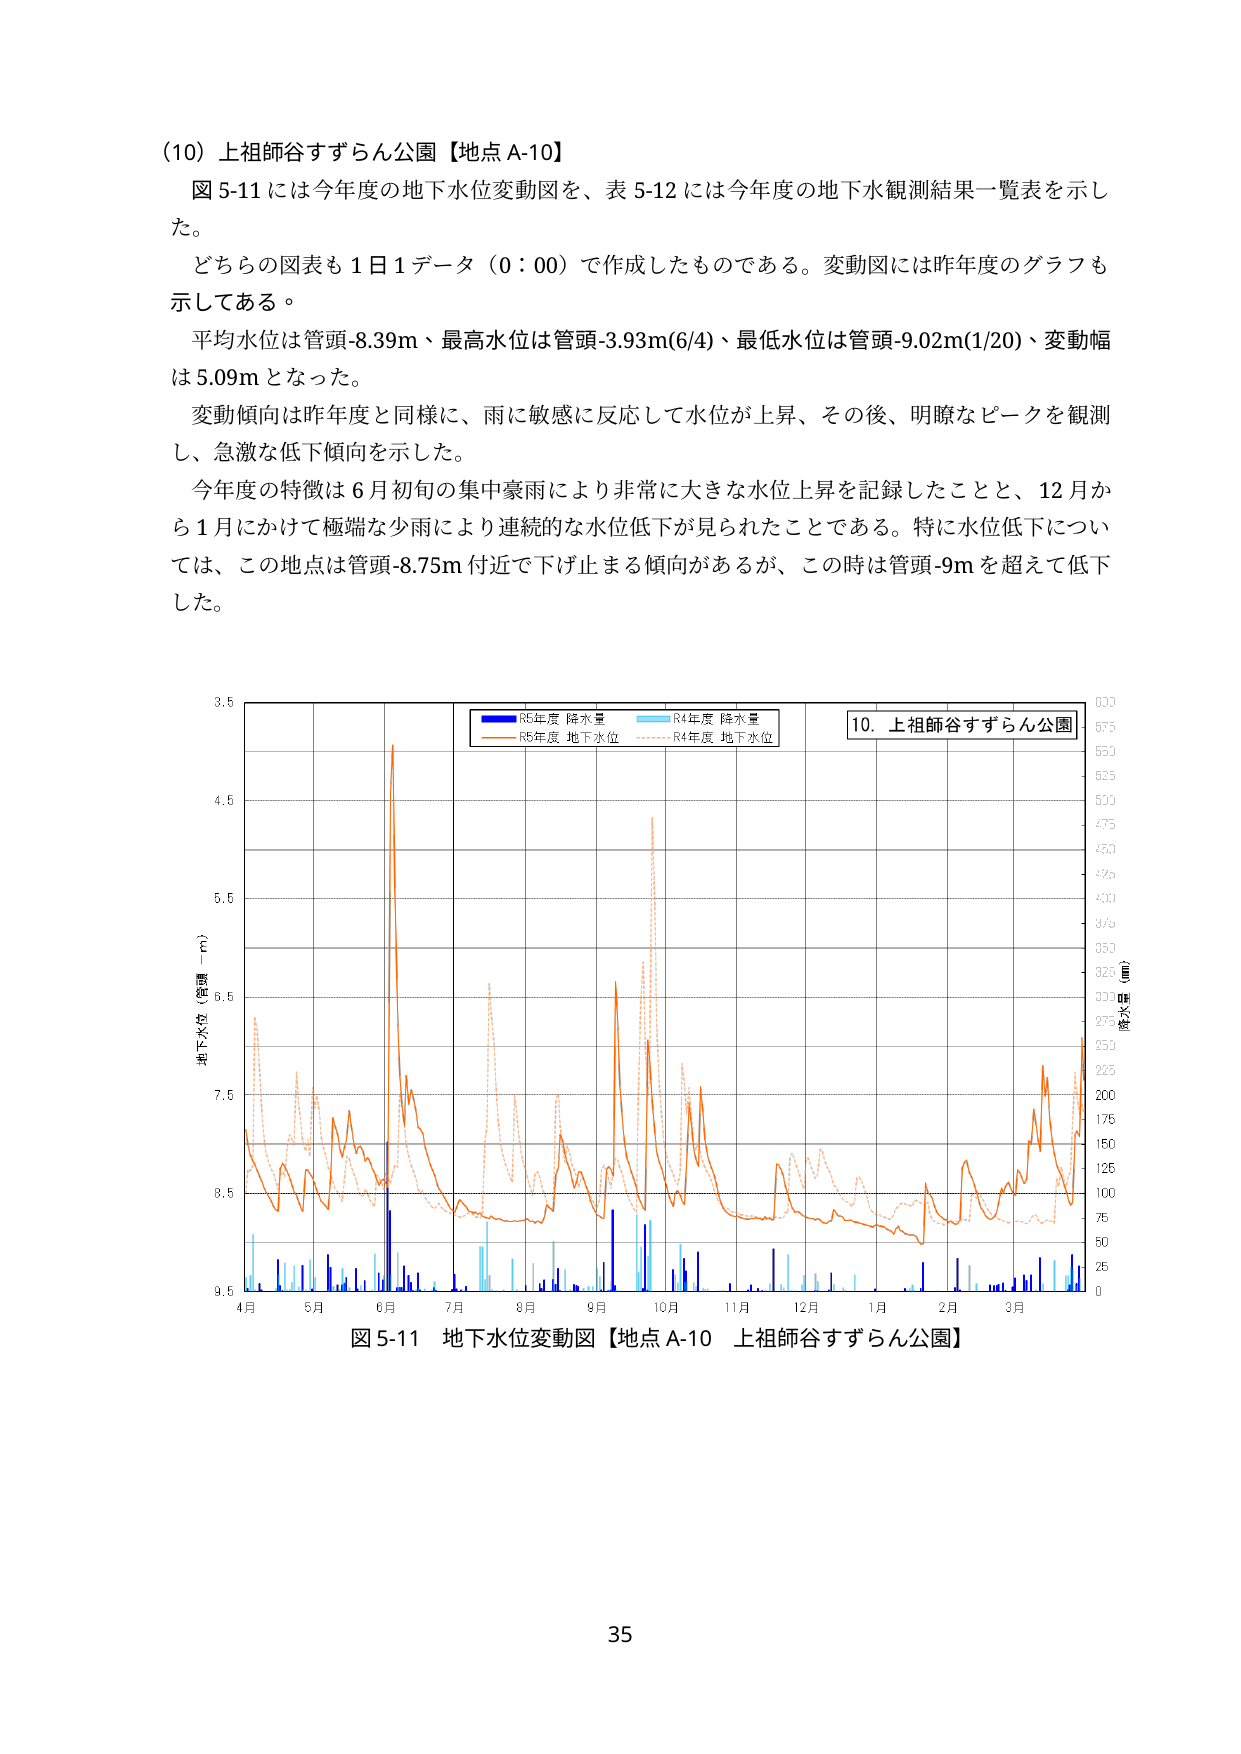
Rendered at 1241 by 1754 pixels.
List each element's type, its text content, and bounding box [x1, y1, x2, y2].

text どちらの図表も1日1データ（0：00）で作成したものである。変動図には昨年度のグラフも示してある。 [170, 242, 1112, 317]
subtitle （10）上祖師谷すずらん公園【地点A-10】 [149, 129, 1112, 167]
text 変動傾向は昨年度と同様に、雨に敏感に反応して水位が上昇、その後、明瞭なピークを観測し、急激な低下傾向を示した。 [170, 392, 1112, 467]
text 図5-11には今年度の地下水位変動図を、表5-12には今年度の地下水観測結果一覧表を示した。 [170, 167, 1112, 242]
text 平均水位は管頭-8.39m、最高水位は管頭-3.93m(6/4)、最低水位は管頭-9.02m(1/20)、変動幅は5.09mとなった。 [170, 317, 1112, 392]
text 今年度の特徴は6月初旬の集中豪雨により非常に大きな水位上昇を記録したことと、12月から1月にかけて極端な少雨により連続的な水位低下が見られたことである。特に水位低下については、この地点は管頭-8.75m付近で下げ止まる傾向があるが、この時は管頭-9mを超えて低下した。 [170, 467, 1112, 617]
text 図5-11 地下水位変動図【地点A-10 上祖師谷すずらん公園】 [191, 1316, 1112, 1353]
picture [191, 691, 1140, 1316]
